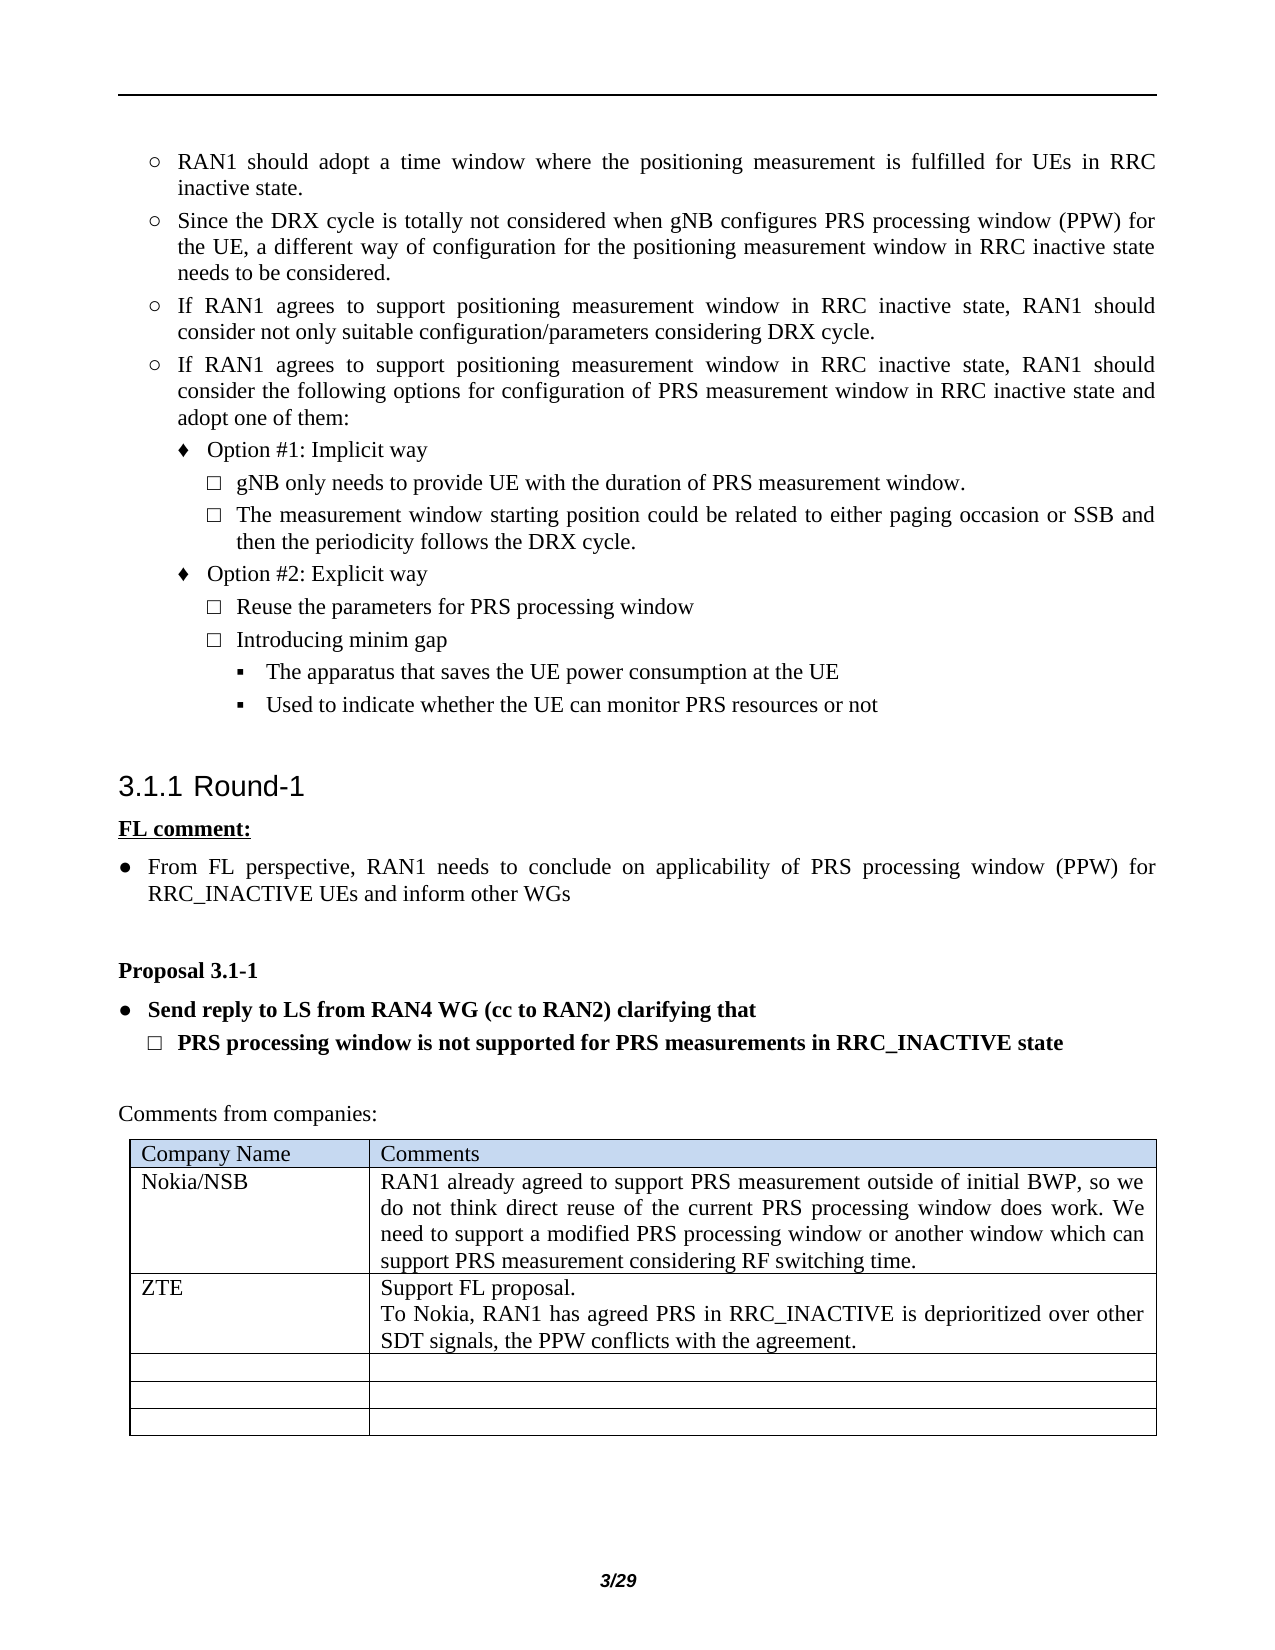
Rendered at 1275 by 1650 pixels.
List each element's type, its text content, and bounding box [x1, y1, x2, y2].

list Since the DRX cycle is totally not considered when gNB configures PRS processing window (PPW) for the UE, a different way of configuration for the positioning measurement window in RRC inactive state needs to be considered. [148, 207, 1157, 286]
list Send reply to LS from RAN4 WG (cc to RAN2) clarifying that [118, 996, 1157, 1023]
table_cell [131, 1354, 369, 1381]
list RAN1 should adopt a time window where the positioning measurement is fulfilled for UEs in RRC inactive state. [148, 148, 1157, 200]
text Comments from companies: [118, 1100, 1157, 1127]
table_cell [131, 1409, 369, 1435]
list PRS processing window is not supported for PRS measurements in RRC_INACTIVE state [148, 1029, 1157, 1055]
list Used to indicate whether the UE can monitor PRS resources or not [236, 691, 1157, 717]
table_cell RAN1 already agreed to support PRS measurement outside of initial BWP, so we do not think direct reuse of the current PRS processing window does work. We need to support a modified PRS processing window or another window which can support PRS measurement considering RF switching time. [370, 1168, 1156, 1273]
text FL comment: [118, 814, 1157, 841]
list Option #2: Explicit way [177, 560, 1157, 587]
list Introducing minim gap [207, 626, 1157, 652]
list If RAN1 agrees to support positioning measurement window in RRC inactive state, RAN1 should consider the following options for configuration of PRS measurement window in RRC inactive state and adopt one of them: [148, 351, 1157, 430]
table_cell Nokia/NSB [131, 1168, 369, 1273]
list Reuse the parameters for PRS processing window [207, 593, 1157, 619]
table_cell [370, 1382, 1156, 1408]
text Proposal 3.1-1 [118, 957, 1157, 984]
list gNB only needs to provide UE with the duration of PRS measurement window. [207, 469, 1157, 495]
table_header Comments [370, 1140, 1156, 1167]
table_cell [370, 1354, 1156, 1381]
table_header Company Name [131, 1140, 369, 1167]
table_cell ZTE [131, 1274, 369, 1353]
table_cell Support FL proposal. To Nokia, RAN1 has agreed PRS in RRC_INACTIVE is deprioritized over other SDT signals, the PPW conflicts with the agreement. [370, 1274, 1156, 1353]
list The measurement window starting position could be related to either paging occasion or SSB and then the periodicity follows the DRX cycle. [207, 501, 1157, 554]
text From FL perspective, RAN1 needs to conclude on applicability of PRS processing window (PPW) for RRC_INACTIVE UEs and inform other WGs [118, 853, 1157, 906]
table_cell [131, 1382, 369, 1408]
subtitle Round-1 [118, 768, 1157, 802]
list The apparatus that saves the UE power consumption at the UE [236, 658, 1157, 684]
list Option #1: Implicit way [177, 436, 1157, 463]
table_cell [370, 1409, 1156, 1435]
list If RAN1 agrees to support positioning measurement window in RRC inactive state, RAN1 should consider not only suitable configuration/parameters considering DRX cycle. [148, 292, 1157, 345]
